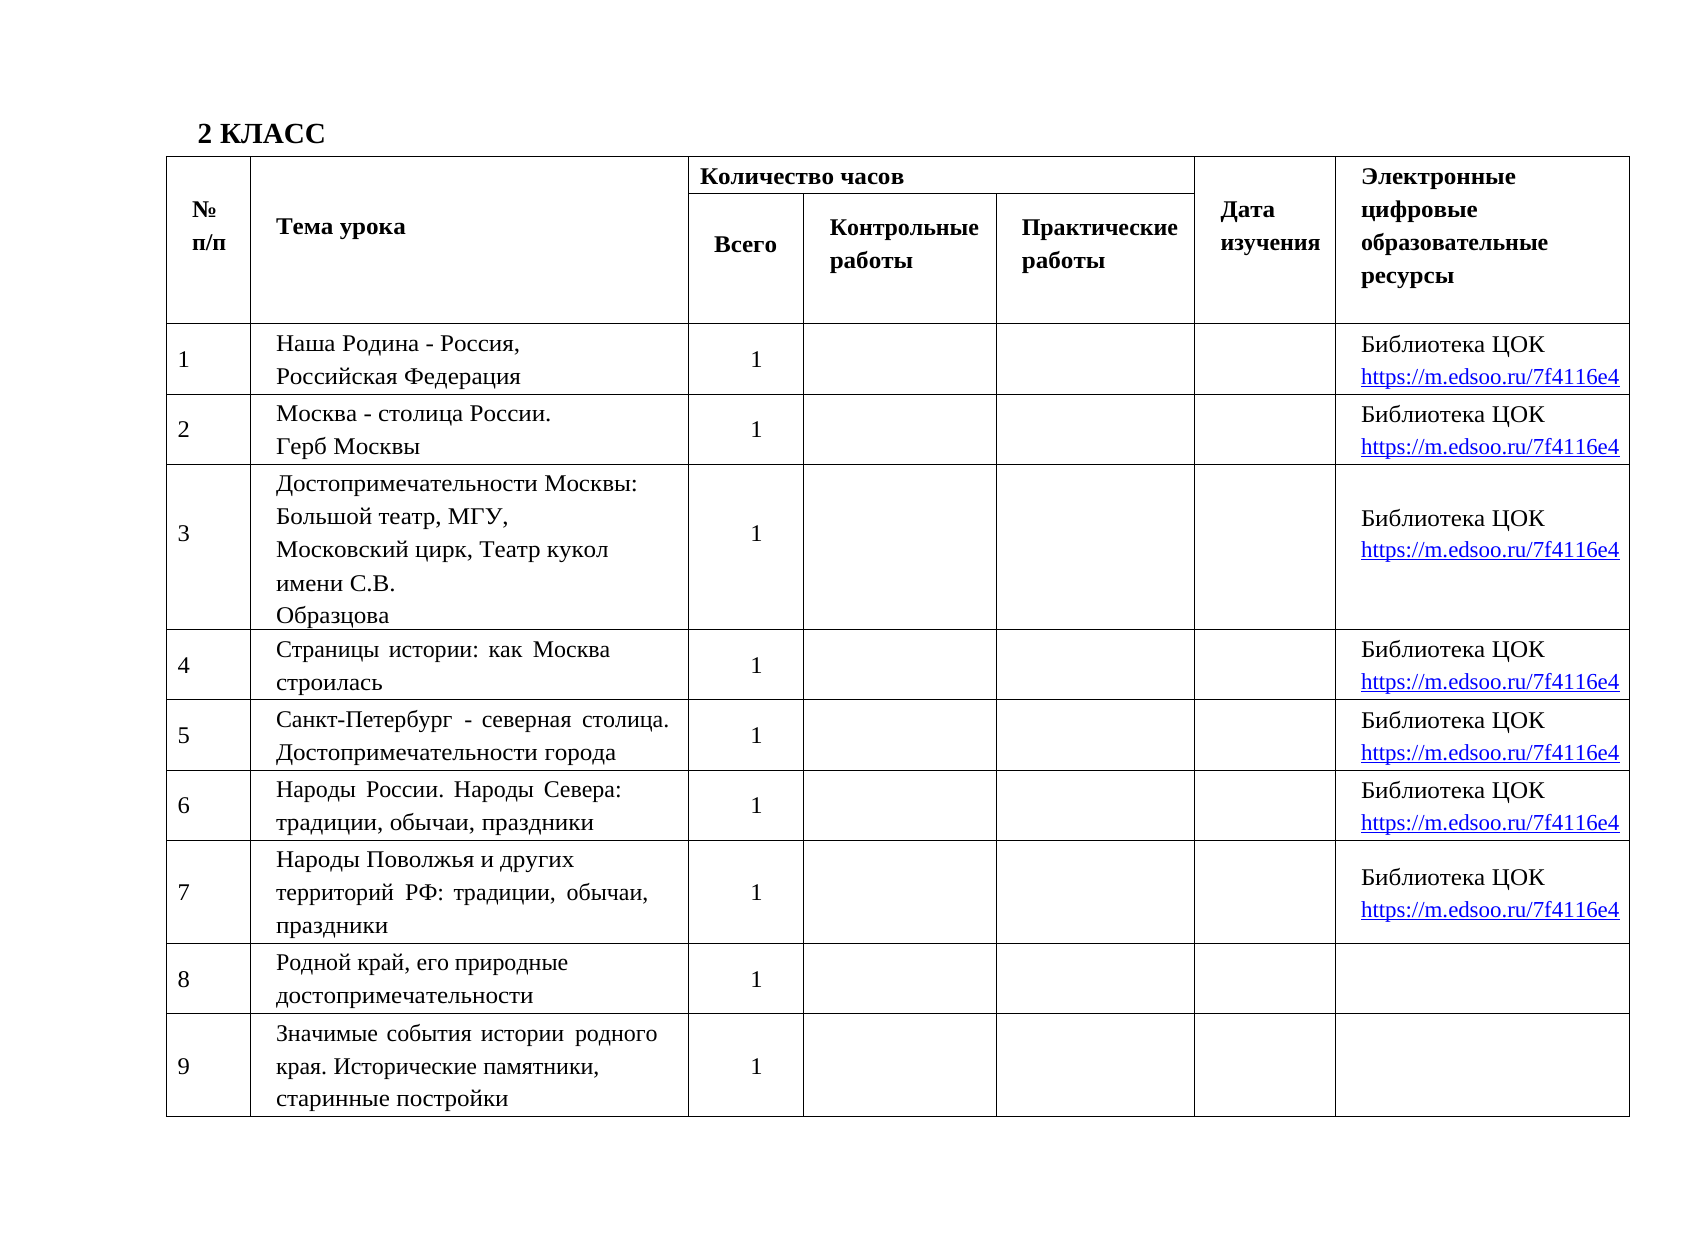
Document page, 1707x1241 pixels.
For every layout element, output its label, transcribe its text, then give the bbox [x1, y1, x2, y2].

table_cell [1195, 944, 1335, 1013]
table_cell 2 [167, 395, 250, 464]
list КЛАСС [197, 116, 1642, 149]
table_cell [804, 1014, 996, 1116]
table_cell 3 [167, 465, 250, 629]
table_cell 1 [167, 324, 250, 393]
table_cell [1195, 841, 1335, 943]
table_cell [804, 465, 996, 629]
table_cell [1336, 944, 1629, 1013]
table_cell 1 [689, 465, 803, 629]
table_cell 1 [689, 841, 803, 943]
table_header Количество часов [689, 157, 1194, 193]
table_cell Народы России. Народы Севера: традиции, обычаи, праздники [251, 771, 688, 840]
table_cell Практические работы [997, 194, 1194, 323]
table_cell Библиотека ЦОК https://m.edsoo.ru/7f4116e4 [1336, 700, 1629, 769]
table_cell 6 [167, 771, 250, 840]
table_header Дата изучения [1195, 157, 1335, 323]
table_cell 5 [167, 700, 250, 769]
table_header Тема урока [251, 157, 688, 323]
table_cell [1336, 1014, 1629, 1116]
table_cell [997, 630, 1194, 699]
table_cell [804, 324, 996, 393]
table_cell 1 [689, 944, 803, 1013]
table_cell 1 [689, 1014, 803, 1116]
table_cell Москва - столица России. Герб Москвы [251, 395, 688, 464]
table_cell 8 [167, 944, 250, 1013]
table_cell [997, 944, 1194, 1013]
table_cell [804, 630, 996, 699]
table_cell 1 [689, 700, 803, 769]
table_cell 1 [689, 324, 803, 393]
table_cell Достопримечательности Москвы: Большой театр, МГУ, Московский цирк, Театр кукол имени С.В. Образцова [251, 465, 688, 629]
table_cell [997, 324, 1194, 393]
table_cell Библиотека ЦОК https://m.edsoo.ru/7f4116e4 [1336, 771, 1629, 840]
table_cell Библиотека ЦОК https://m.edsoo.ru/7f4116e4 [1336, 324, 1629, 393]
table_cell [997, 700, 1194, 769]
table_cell [1195, 395, 1335, 464]
table_cell [1195, 324, 1335, 393]
table_cell [804, 771, 996, 840]
table_cell 1 [689, 771, 803, 840]
table_cell [804, 944, 996, 1013]
table_cell [1195, 1014, 1335, 1116]
table_cell [997, 1014, 1194, 1116]
table_cell Страницы истории: как Москва строилась [251, 630, 688, 699]
table_cell Контрольные работы [804, 194, 996, 323]
table_cell [1195, 771, 1335, 840]
table_cell Родной край, его природные достопримечательности [251, 944, 688, 1013]
table_cell 1 [689, 630, 803, 699]
table_header № п/п [167, 157, 250, 323]
table_cell [804, 841, 996, 943]
table_cell Библиотека ЦОК https://m.edsoo.ru/7f4116e4 [1336, 465, 1629, 629]
table_cell Народы Поволжья и других территорий РФ: традиции, обычаи, праздники [251, 841, 688, 943]
table_cell Значимые события истории родного края. Исторические памятники, старинные постройки [251, 1014, 688, 1116]
table_cell 4 [167, 630, 250, 699]
table_cell Всего [689, 194, 803, 323]
table_cell 7 [167, 841, 250, 943]
table_cell Наша Родина - Россия, Российская Федерация [251, 324, 688, 393]
table_cell 1 [689, 395, 803, 464]
table_cell [804, 700, 996, 769]
table_cell [997, 841, 1194, 943]
table_cell [997, 465, 1194, 629]
table_cell [1195, 465, 1335, 629]
table_cell [997, 395, 1194, 464]
table_cell [1195, 630, 1335, 699]
table_cell Библиотека ЦОК https://m.edsoo.ru/7f4116e4 [1336, 841, 1629, 943]
table_cell Санкт-Петербург - северная столица. Достопримечательности города [251, 700, 688, 769]
table_cell [1195, 700, 1335, 769]
table_cell 9 [167, 1014, 250, 1116]
table_cell [997, 771, 1194, 840]
table_cell Библиотека ЦОК https://m.edsoo.ru/7f4116e4 [1336, 395, 1629, 464]
table_cell Библиотека ЦОК https://m.edsoo.ru/7f4116e4 [1336, 630, 1629, 699]
table_header Электронные цифровые образовательные ресурсы [1336, 157, 1629, 323]
table_cell [804, 395, 996, 464]
